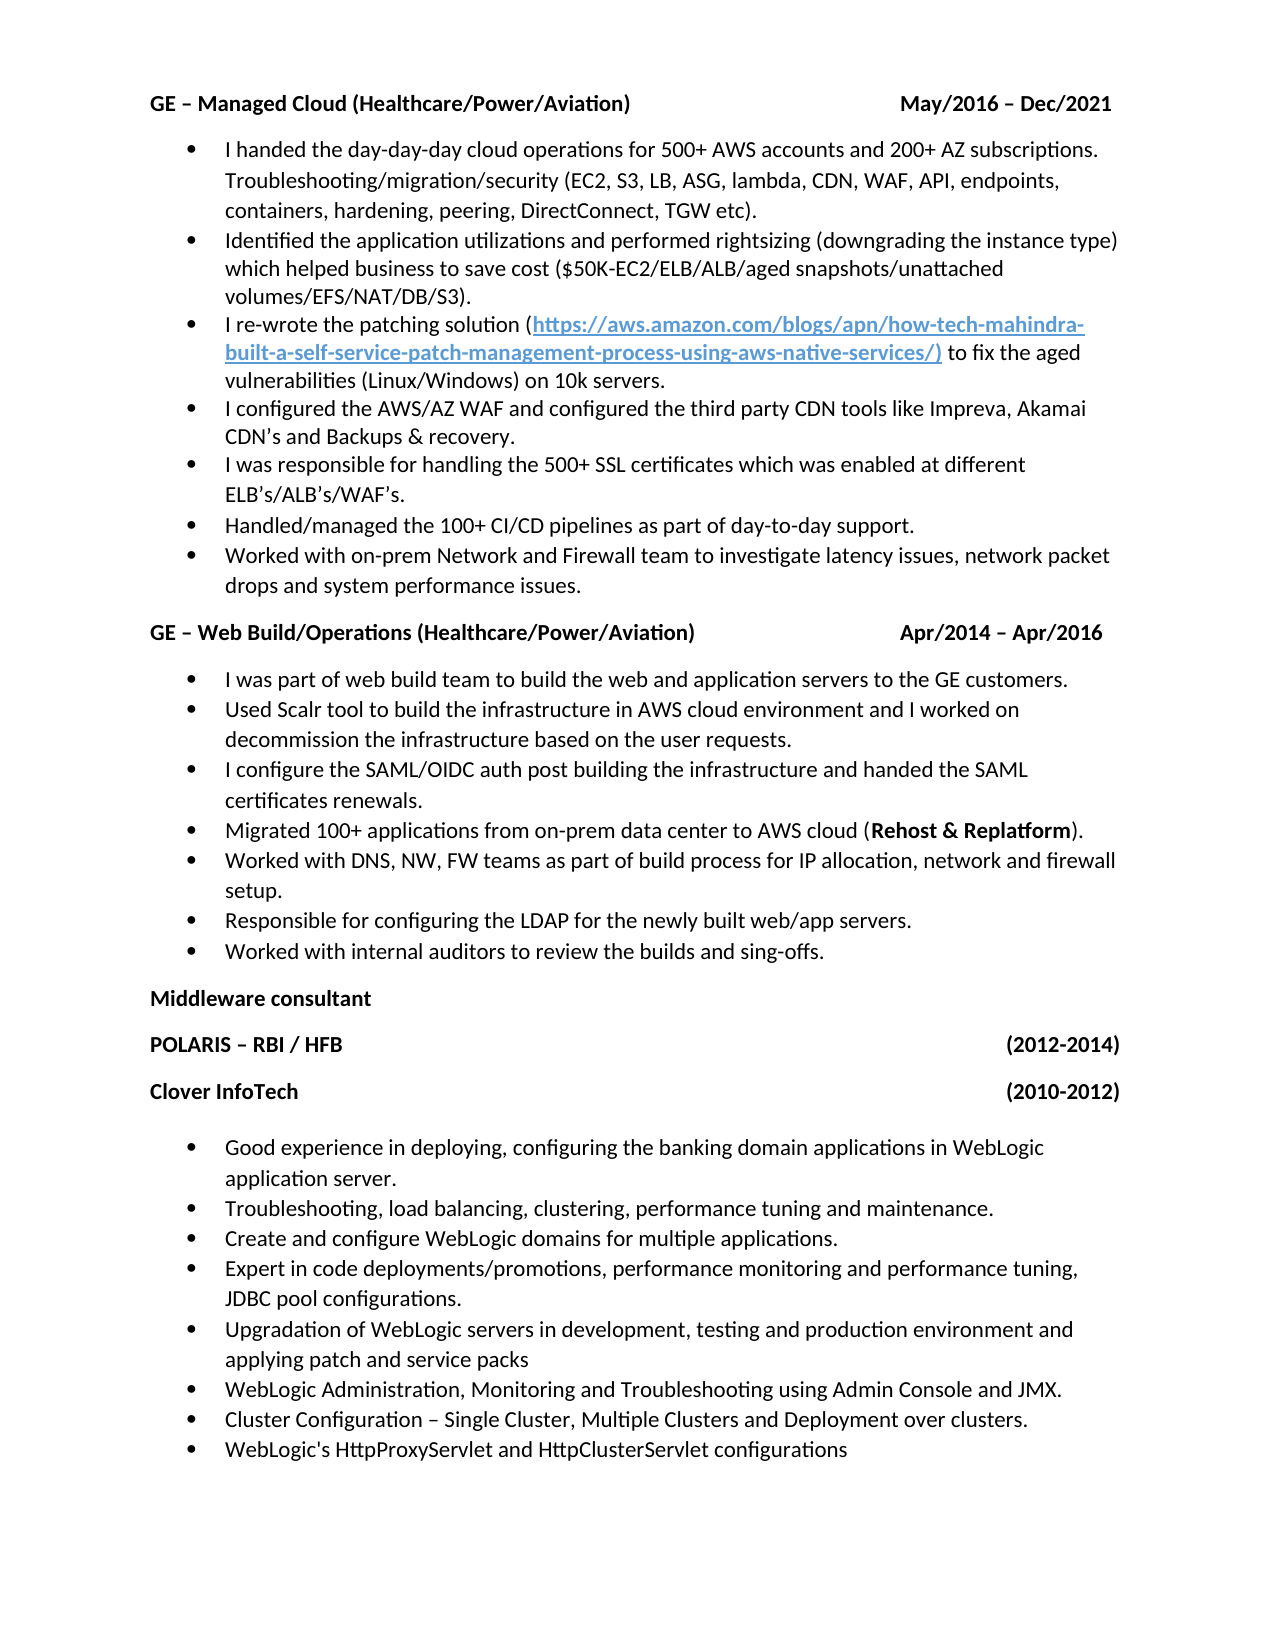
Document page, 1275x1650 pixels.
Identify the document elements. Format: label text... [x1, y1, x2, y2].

text GE – Web Build/Operations (Healthcare/Power/Aviation) Apr/2014 – Apr/2016 [150, 618, 1125, 646]
list I configure the SAML/OIDC auth post building the infrastructure and handed the SAML certificates renewals. [187, 756, 1125, 814]
list Cluster Configuration – Single Cluster, Multiple Clusters and Deployment over clusters. [187, 1405, 1125, 1433]
list Worked with internal auditors to review the builds and sing-offs. [187, 937, 1125, 965]
list I was responsible for handling the 500+ SSL certificates which was enabled at different ELB’s/ALB’s/WAF’s. [187, 450, 1125, 508]
text Middleware consultant [150, 984, 1125, 1012]
list Worked with on-prem Network and Firewall team to investigate latency issues, network packet drops and system performance issues. [187, 541, 1125, 599]
list Upgradation of WebLogic servers in development, testing and production environment and applying patch and service packs [187, 1315, 1125, 1373]
list I re-wrote the patching solution (https://aws.amazon.com/blogs/apn/how-tech-mahindra-built-a-self-service-patch-management-process-using-aws-native-services/) to fix the aged vulnerabilities (Linux/Windows) on 10k servers. [187, 310, 1125, 394]
list Identified the application utilizations and performed rightsizing (downgrading the instance type) which helped business to save cost ($50K-EC2/ELB/ALB/aged snapshots/unattached volumes/EFS/NAT/DB/S3). [187, 226, 1125, 310]
list Expert in code deployments/promotions, performance monitoring and performance tuning, JDBC pool configurations. [187, 1254, 1125, 1312]
list Used Scalr tool to build the infrastructure in AWS cloud environment and I worked on decommission the infrastructure based on the user requests. [187, 695, 1125, 753]
list WebLogic's HttpProxyServlet and HttpClusterServlet configurations [187, 1436, 1125, 1463]
text POLARIS – RBI / HFB (2012-2014) [150, 1031, 1125, 1058]
list I configured the AWS/AZ WAF and configured the third party CDN tools like Impreva, Akamai CDN’s and Backups & recovery. [187, 394, 1125, 450]
list Migrated 100+ applications from on-prem data center to AWS cloud (Rehost & Replatform). [187, 816, 1125, 844]
list Good experience in deploying, configuring the banking domain applications in WebLogic application server. [187, 1133, 1125, 1192]
text Clover InfoTech (2010-2012) [150, 1077, 1125, 1105]
list Responsible for configuring the LDAP for the newly built web/app servers. [187, 907, 1125, 934]
list WebLogic Administration, Monitoring and Troubleshooting using Admin Console and JMX. [187, 1375, 1125, 1403]
list Worked with DNS, NW, FW teams as part of build process for IP allocation, network and firewall setup. [187, 846, 1125, 904]
list Troubleshooting, load balancing, clustering, performance tuning and maintenance. [187, 1194, 1125, 1222]
list I handed the day-day-day cloud operations for 500+ AWS accounts and 200+ AZ subscriptions. Troubleshooting/migration/security (EC2, S3, LB, ASG, lambda, CDN, WAF, API, endpoints, containers, hardening, peering, DirectConnect, TGW etc). [187, 136, 1125, 224]
text GE – Managed Cloud (Healthcare/Power/Aviation) May/2016 – Dec/2021 [150, 89, 1125, 117]
list I was part of web build team to build the web and application servers to the GE customers. [187, 665, 1125, 693]
list Create and configure WebLogic domains for multiple applications. [187, 1224, 1125, 1252]
list Handled/managed the 100+ CI/CD pipelines as part of day-to-day support. [187, 511, 1125, 539]
